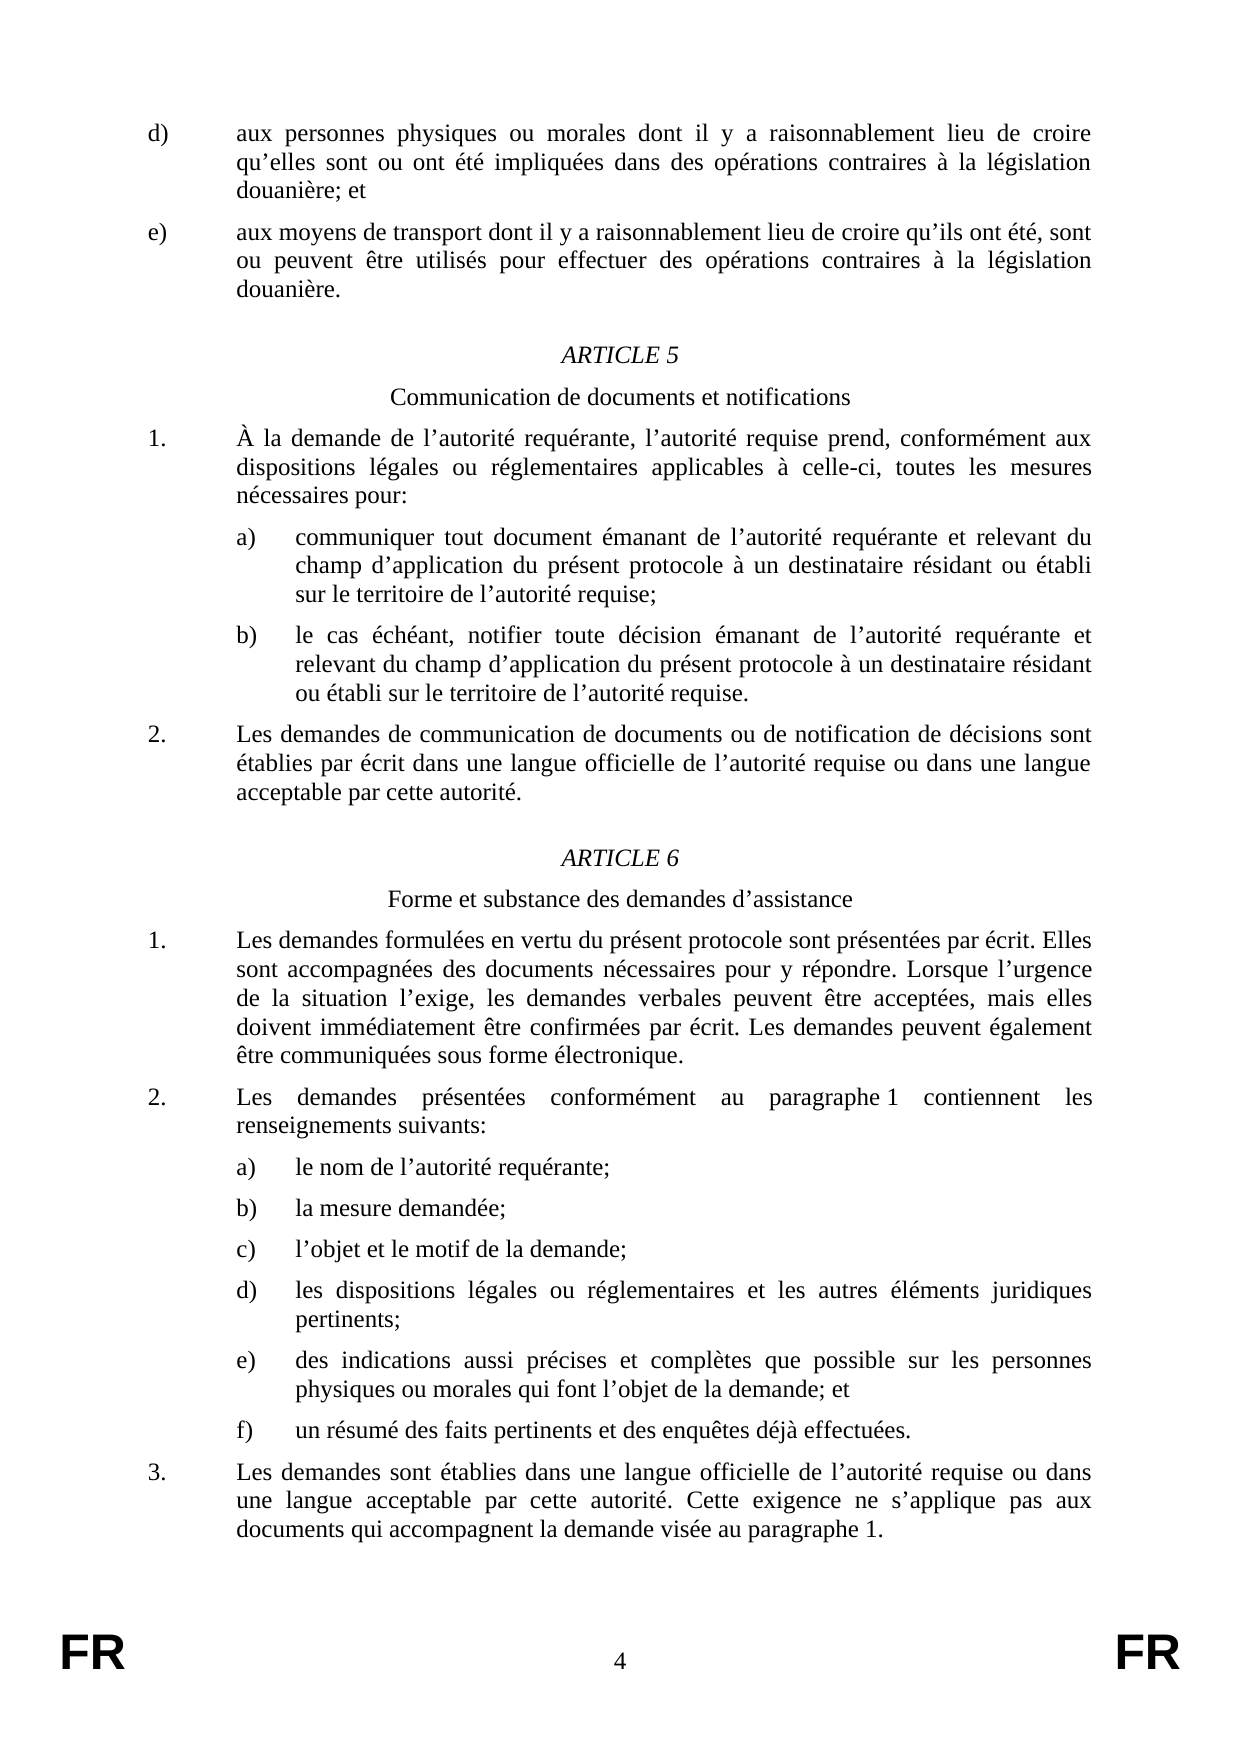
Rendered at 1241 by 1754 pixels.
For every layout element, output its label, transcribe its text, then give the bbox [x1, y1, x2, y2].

text Communication de documents et notifications [148, 382, 1093, 411]
text ARTICLE 6 [148, 843, 1093, 872]
text a) le nom de l’autorité requérante; [236, 1152, 1093, 1181]
text d) les dispositions légales ou réglementaires et les autres éléments juridiques pertinents; [236, 1276, 1093, 1333]
text ARTICLE 5 [148, 341, 1093, 369]
text f) un résumé des faits pertinents et des enquêtes déjà effectuées. [236, 1416, 1093, 1444]
text 1. Les demandes formulées en vertu du présent protocole sont présentées par écrit. Elles sont accompagnées des documents nécessaires pour y répondre. Lorsque l’urgence de la situation l’exige, les demandes verbales peuvent être acceptées, mais elles doivent immédiatement être confirmées par écrit. Les demandes peuvent également être communiquées sous forme électronique. [148, 926, 1093, 1069]
text 3. Les demandes sont établies dans une langue officielle de l’autorité requise ou dans une langue acceptable par cette autorité. Cette exigence ne s’applique pas aux documents qui accompagnent la demande visée au paragraphe 1. [148, 1457, 1093, 1543]
text a) communiquer tout document émanant de l’autorité requérante et relevant du champ d’application du présent protocole à un destinataire résidant ou établi sur le territoire de l’autorité requise; [236, 522, 1093, 608]
text b) le cas échéant, notifier toute décision émanant de l’autorité requérante et relevant du champ d’application du présent protocole à un destinataire résidant ou établi sur le territoire de l’autorité requise. [236, 621, 1093, 707]
text e) aux moyens de transport dont il y a raisonnablement lieu de croire qu’ils ont été, sont ou peuvent être utilisés pour effectuer des opérations contraires à la législation douanière. [148, 217, 1093, 303]
text 2. Les demandes de communication de documents ou de notification de décisions sont établies par écrit dans une langue officielle de l’autorité requise ou dans une langue acceptable par cette autorité. [148, 719, 1093, 806]
text 1. À la demande de l’autorité requérante, l’autorité requise prend, conformément aux dispositions légales ou réglementaires applicables à celle-ci, toutes les mesures nécessaires pour: [148, 423, 1093, 509]
text d) aux personnes physiques ou morales dont il y a raisonnablement lieu de croire qu’elles sont ou ont été impliquées dans des opérations contraires à la législation douanière; et [148, 118, 1093, 204]
text Forme et substance des demandes d’assistance [148, 884, 1093, 913]
text 2. Les demandes présentées conformément au paragraphe 1 contiennent les renseignements suivants: [148, 1082, 1093, 1139]
text b) la mesure demandée; [236, 1193, 1093, 1222]
text e) des indications aussi précises et complètes que possible sur les personnes physiques ou morales qui font l’objet de la demande; et [236, 1346, 1093, 1403]
text c) l’objet et le motif de la demande; [236, 1234, 1093, 1263]
